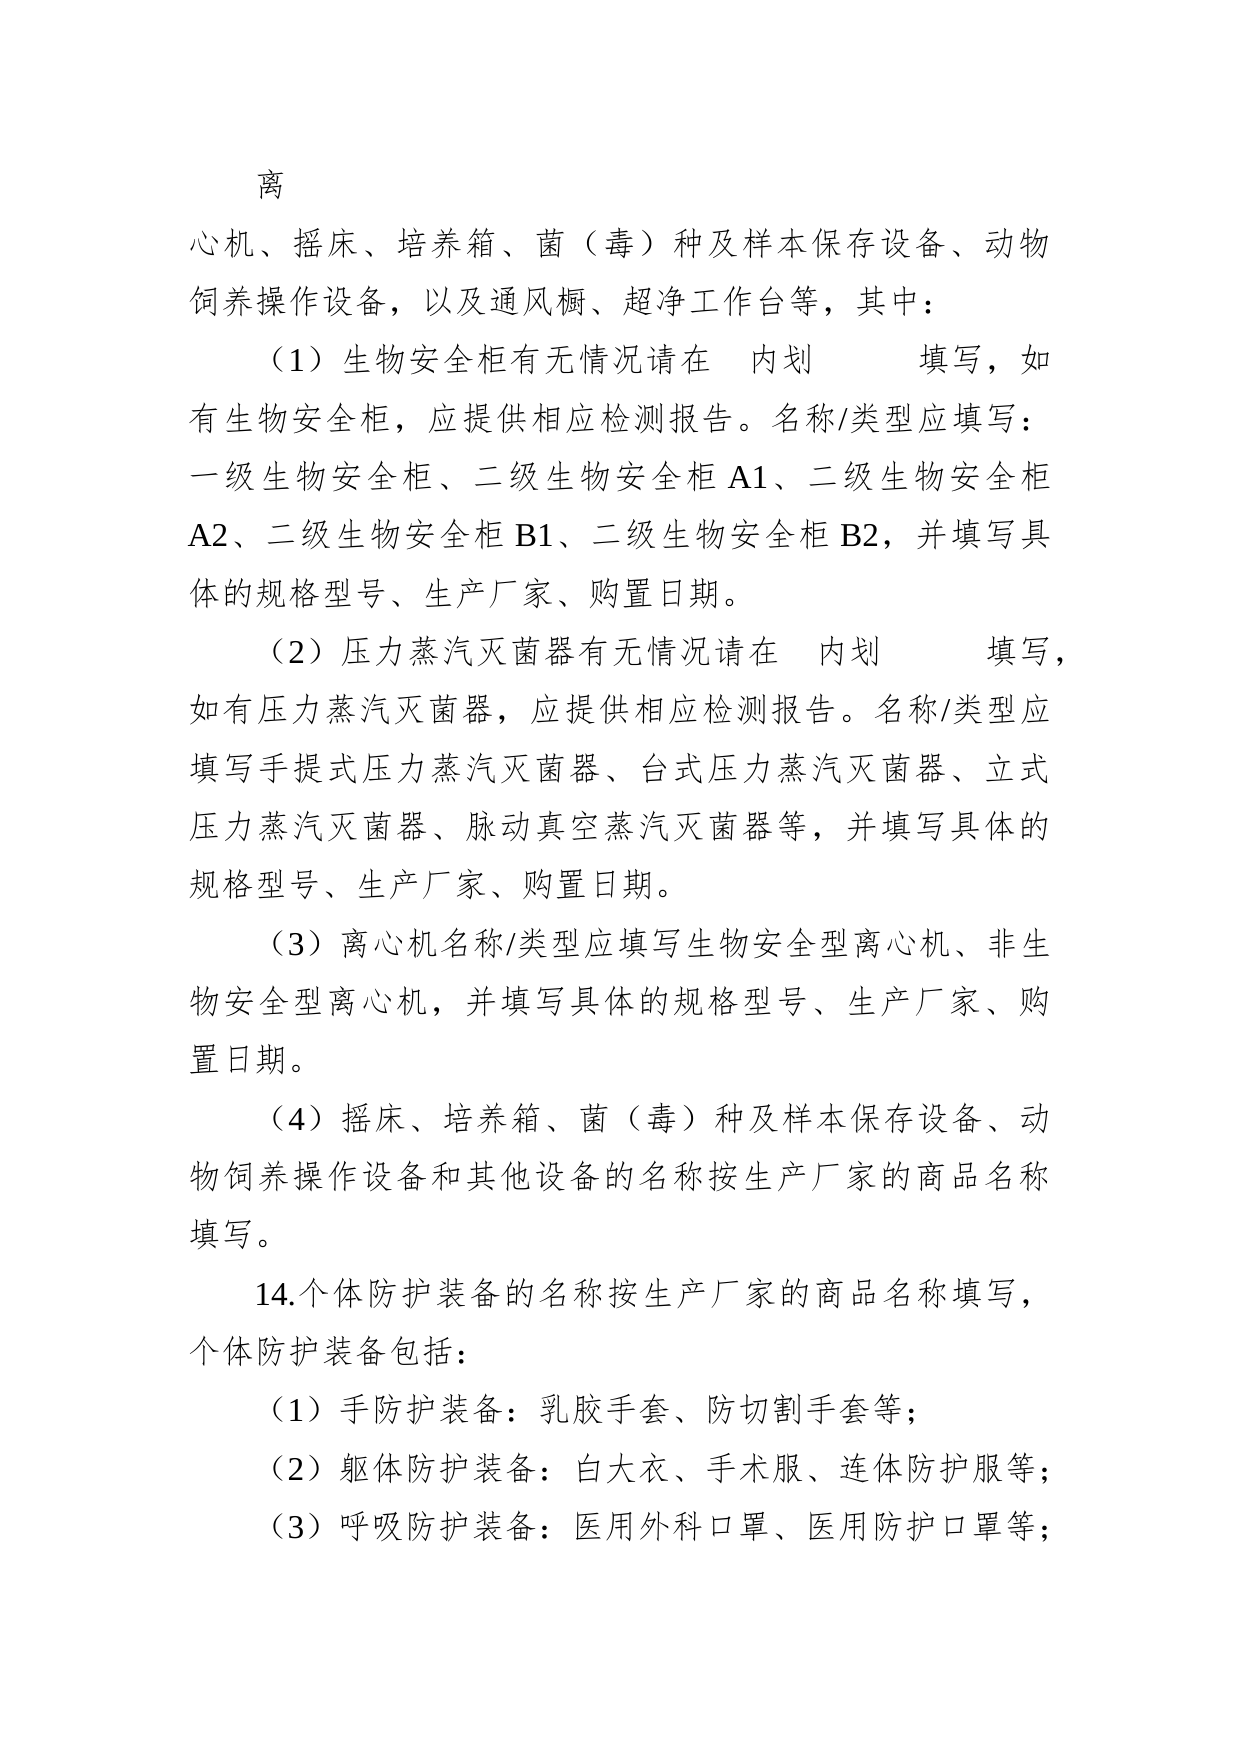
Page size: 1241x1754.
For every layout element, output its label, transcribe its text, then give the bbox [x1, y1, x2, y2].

text （3）离心机名称/类型应填写生物安全型离心机、非生物安全型离心机，并填写具体的规格型号、生产厂家、购置日期。 [187, 908, 1053, 1083]
text 14.个体防护装备的名称按生产厂家的商品名称填写，个体防护装备包括： [187, 1258, 1053, 1375]
text （1）手防护装备：乳胶手套、防切割手套等； [187, 1375, 1053, 1433]
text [254, 150, 1053, 208]
text （4）摇床、培养箱、菌（毒）种及样本保存设备、动物饲养操作设备和其他设备的名称按生产厂家的商品名称填写。 [187, 1083, 1053, 1258]
text （3）呼吸防护装备：医用外科口罩、医用防护口罩等； [187, 1492, 1053, 1550]
text 心机、摇床、培养箱、菌（毒）种及样本保存设备、动物饲养操作设备，以及通风橱、超净工作台等，其中： [187, 208, 1053, 325]
text （2）压力蒸汽灭菌器有无情况请在□内划“√”填写，如有压力蒸汽灭菌器，应提供相应检测报告。名称/类型应填写手提式压力蒸汽灭菌器、台式压力蒸汽灭菌器、立式压力蒸汽灭菌器、脉动真空蒸汽灭菌器等，并填写具体的规格型号、生产厂家、购置日期。 [187, 617, 1053, 908]
text （1）生物安全柜有无情况请在□内划“√”填写，如有生物安全柜，应提供相应检测报告。名称/类型应填写：一级生物安全柜、二级生物安全柜A1、二级生物安全柜A2、二级生物安全柜B1、二级生物安全柜B2，并填写具体的规格型号、生产厂家、购置日期。 [187, 325, 1053, 617]
text （2）躯体防护装备：白大衣、手术服、连体防护服等； [187, 1433, 1053, 1492]
